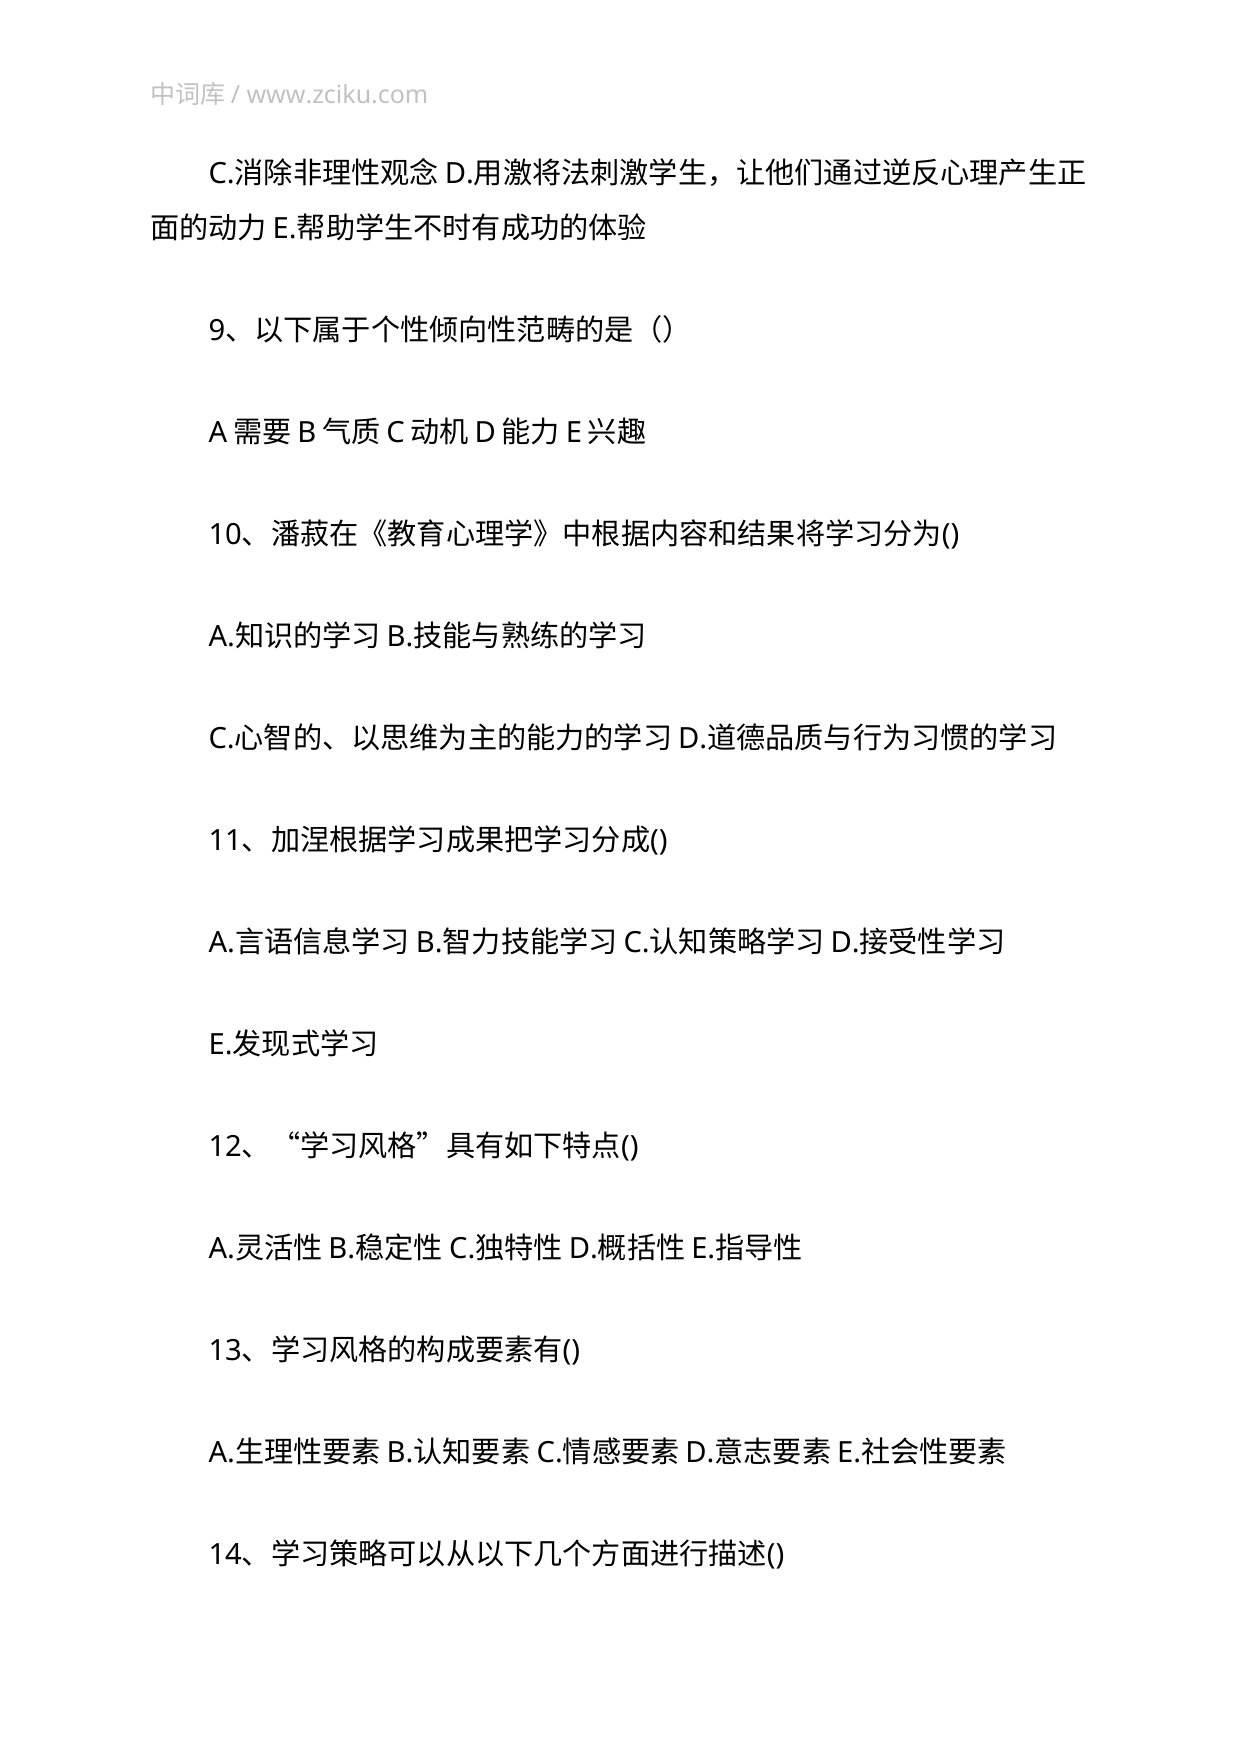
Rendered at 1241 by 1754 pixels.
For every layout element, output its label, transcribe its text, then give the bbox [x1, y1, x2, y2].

text 13、学习风格的构成要素有() [150, 1327, 1090, 1369]
text C.心智的、以思维为主的能力的学习D.道德品质与行为习惯的学习 [150, 715, 1090, 757]
text C.消除非理性观念D.用激将法刺激学生，让他们通过逆反心理产生正面的动力E.帮助学生不时有成功的体验 [150, 150, 1090, 247]
text 14、学习策略可以从以下几个方面进行描述() [150, 1531, 1090, 1573]
text 11、加涅根据学习成果把学习分成() [150, 817, 1090, 859]
text A.灵活性B.稳定性 C.独特性D.概括性E.指导性 [150, 1225, 1090, 1267]
text A.生理性要素B.认知要素 C.情感要素D.意志要素E.社会性要素 [150, 1429, 1090, 1471]
text 12、“学习风格”具有如下特点() [150, 1123, 1090, 1165]
text 10、潘菽在《教育心理学》中根据内容和结果将学习分为() [150, 511, 1090, 553]
text A.知识的学习B.技能与熟练的学习 [150, 613, 1090, 655]
text A需要B气质C动机D能力E兴趣 [150, 409, 1090, 451]
text E.发现式学习 [150, 1021, 1090, 1063]
text A.言语信息学习B.智力技能学习C.认知策略学习D.接受性学习 [150, 919, 1090, 961]
text 9、以下属于个性倾向性范畴的是（） [150, 307, 1090, 349]
